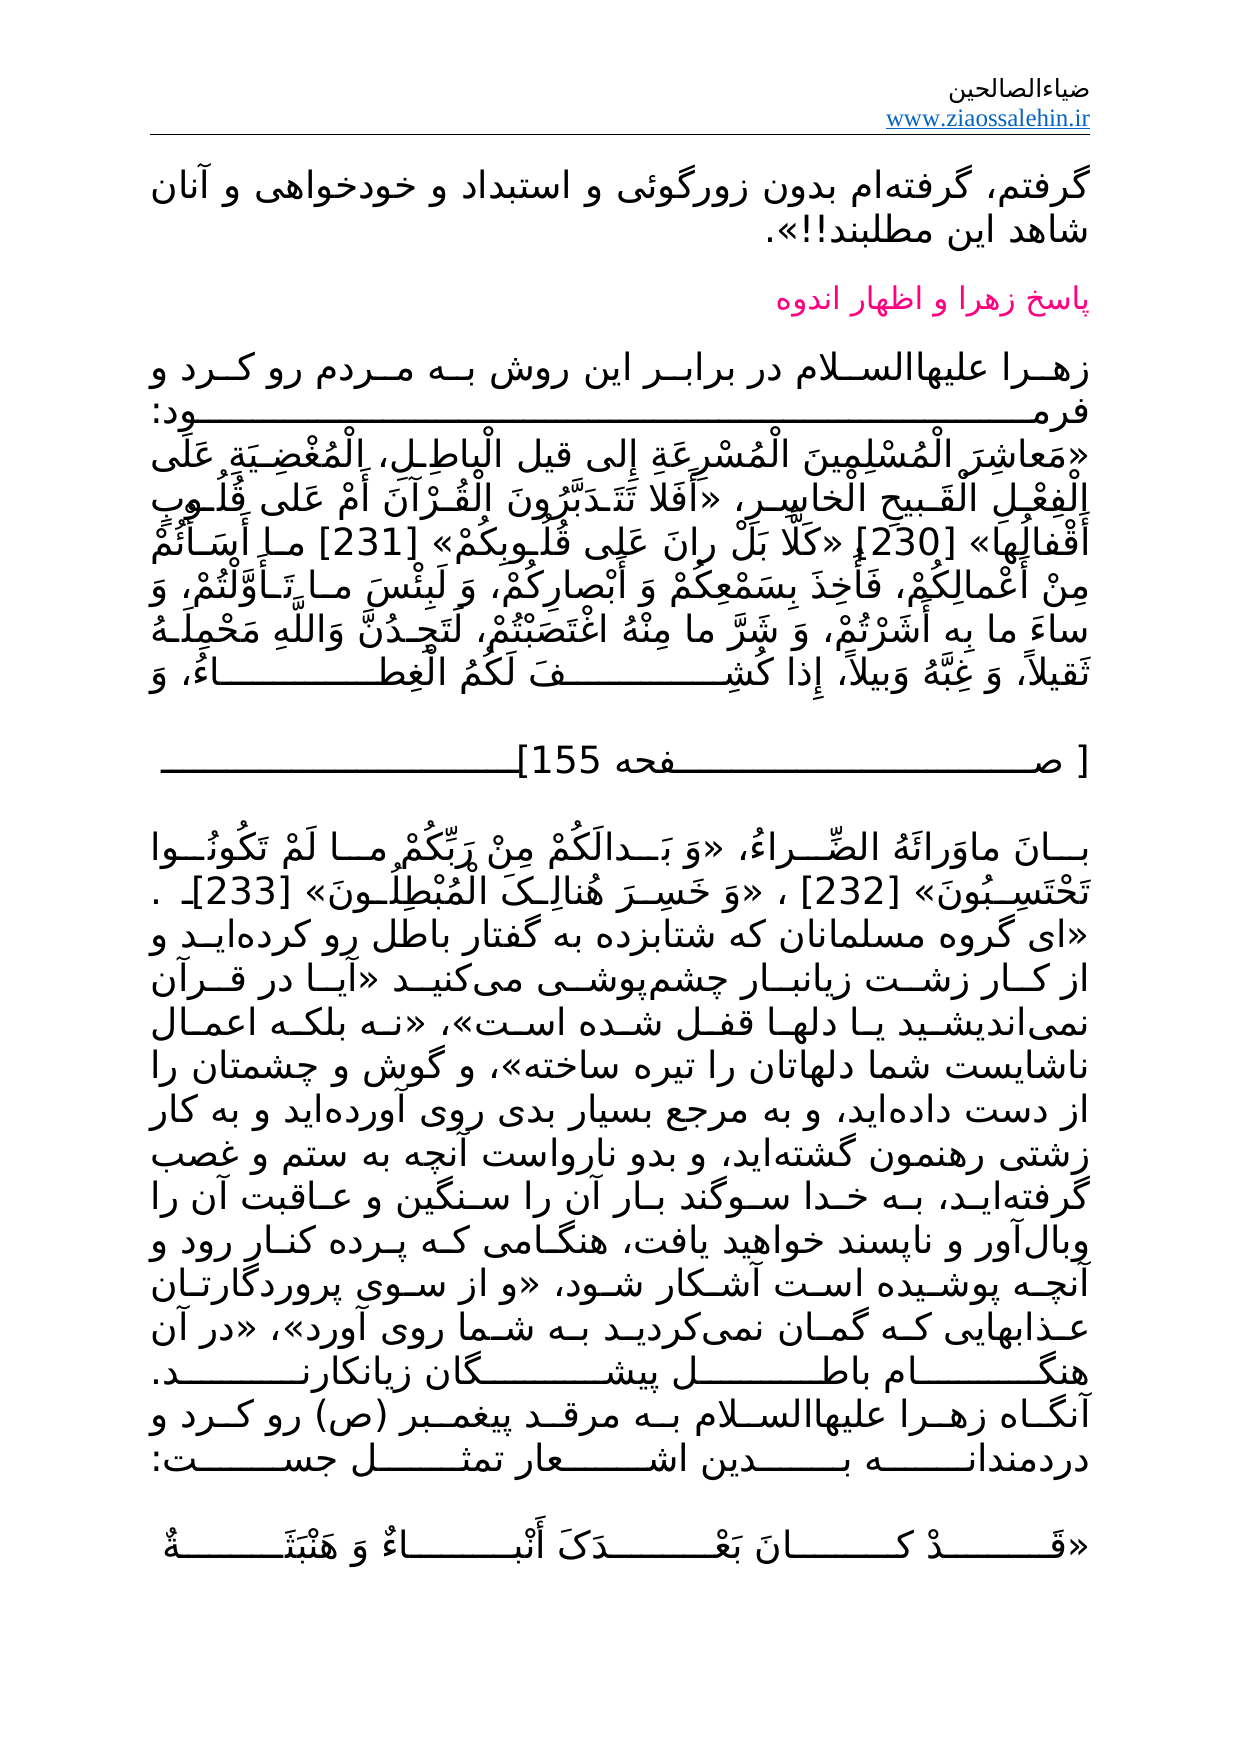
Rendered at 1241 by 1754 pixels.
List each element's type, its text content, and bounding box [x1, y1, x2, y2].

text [150, 346, 1090, 1568]
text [150, 163, 1090, 251]
subtitle پاسخ زهرا و اظهار اندوه [150, 280, 1090, 316]
